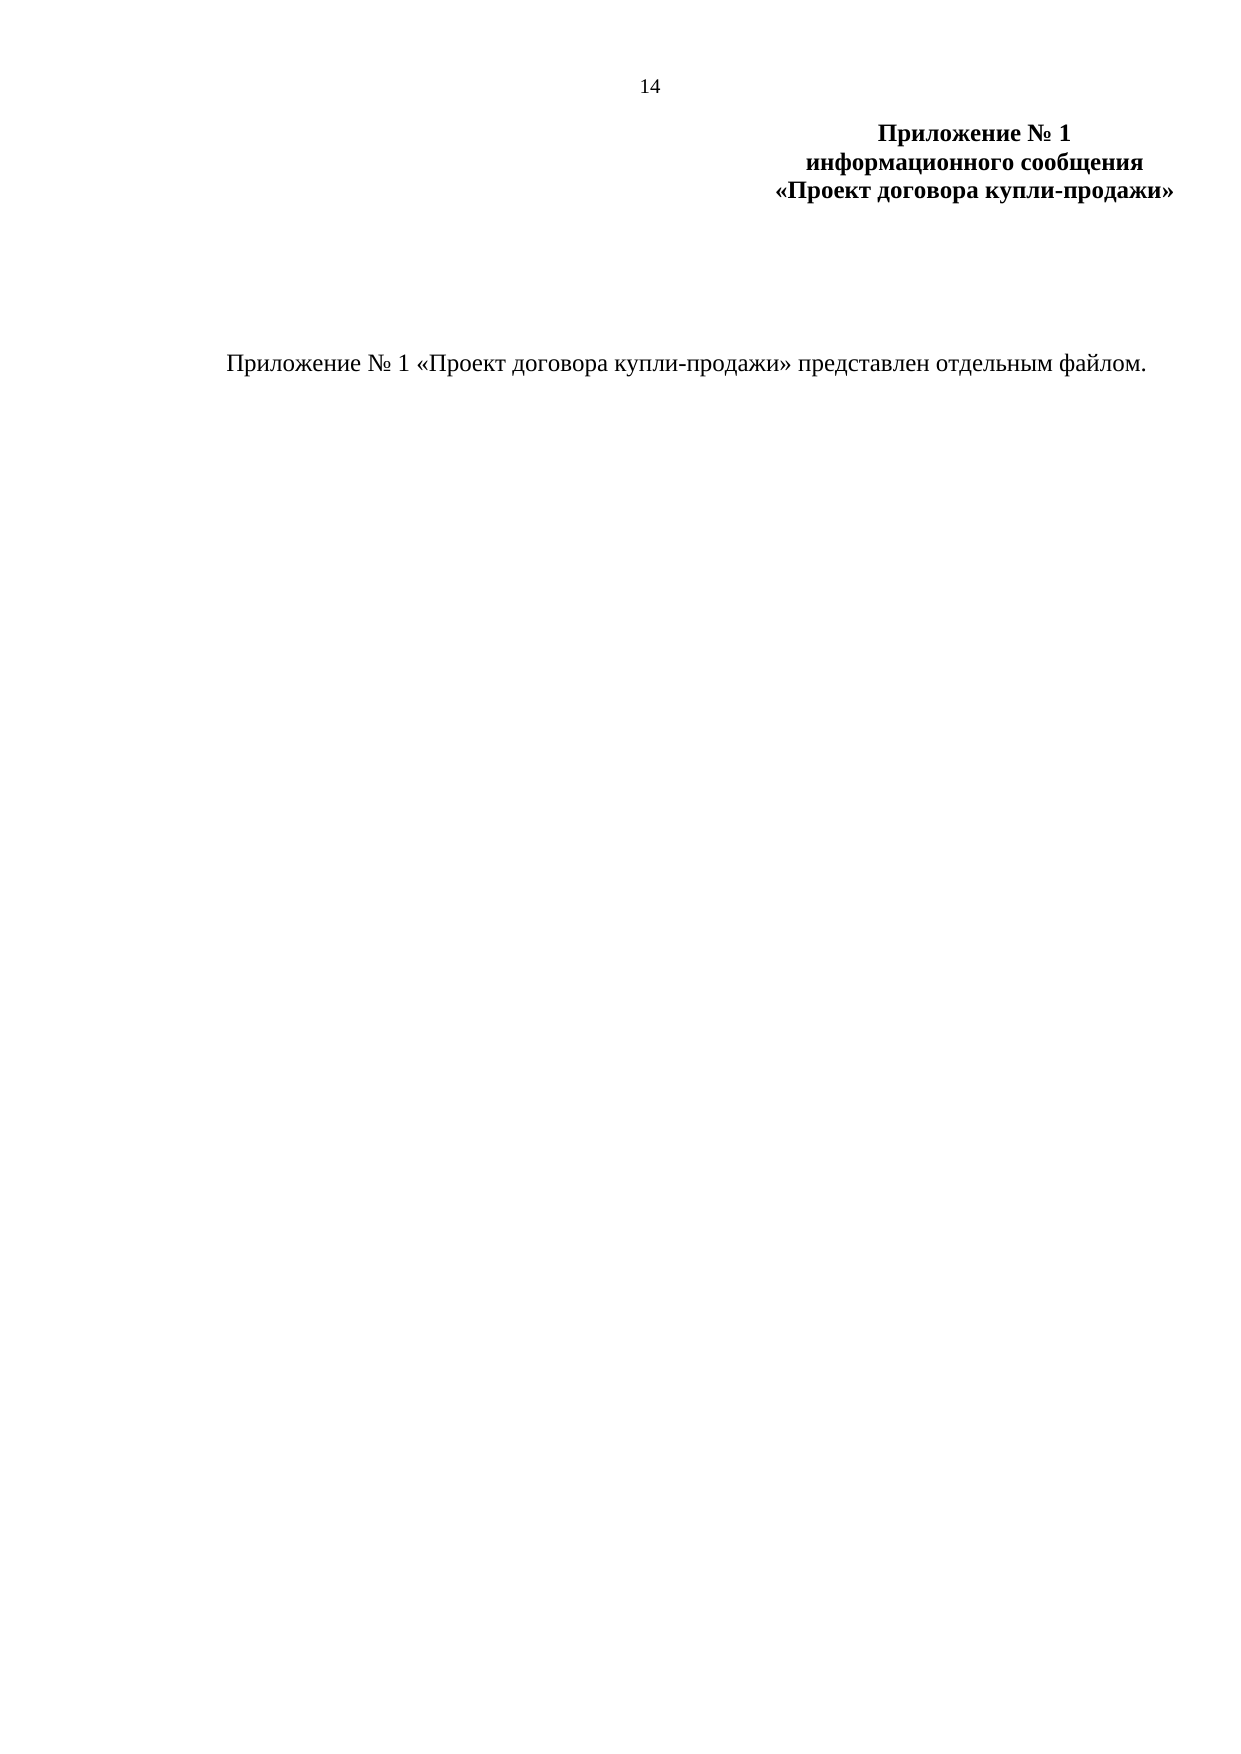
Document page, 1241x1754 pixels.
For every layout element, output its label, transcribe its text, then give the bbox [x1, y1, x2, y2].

text Приложение № 1 «Проект договора купли-продажи» представлен отдельным файлом. [118, 348, 1181, 377]
text информационного сообщения «Проект договора купли-продажи» [768, 147, 1181, 204]
text Приложение № 1 [768, 118, 1181, 147]
